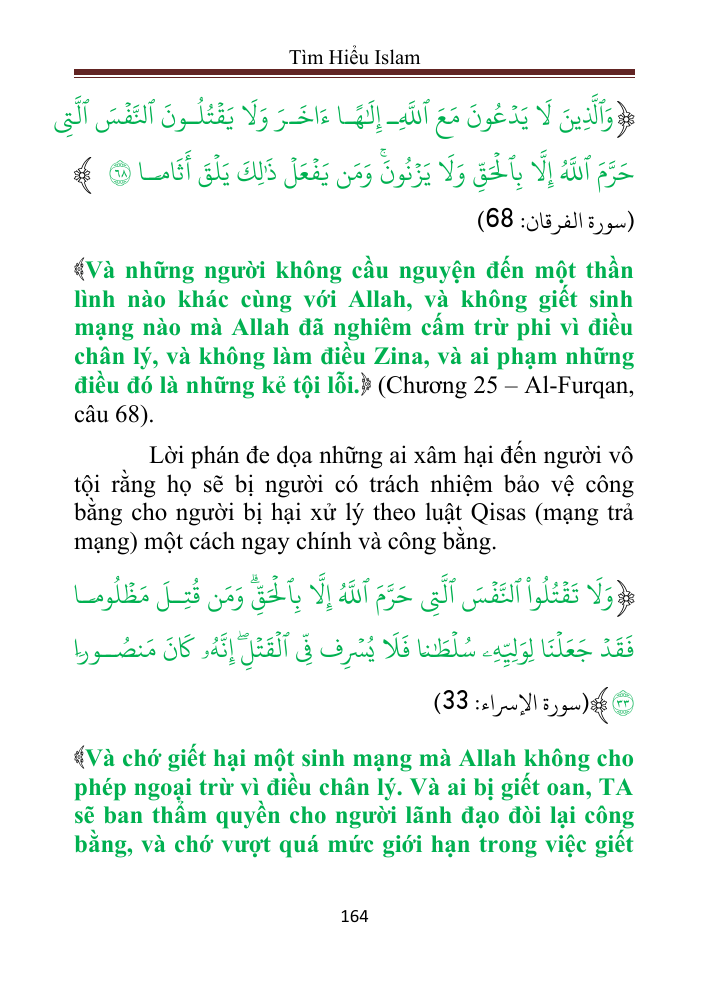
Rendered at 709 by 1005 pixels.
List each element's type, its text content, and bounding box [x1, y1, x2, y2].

text ﮋوَلَا تَقۡتُلُواْ ٱلنَّفۡسَ ٱلَّتِي حَرَّمَ ٱللَّهُ إِلَّا بِٱلۡحَقِّۗ وَمَن قُتِلَ مَظۡلُومٗا فَقَدۡ جَعَلۡنَا لِوَلِيِّهِۦ سُلۡطَٰنٗا فَلَا يُسۡرِف فِّي ٱلۡقَتۡلِۖ إِنَّهُۥ كَانَ مَنصُورٗا ٣٣ ﮊ (سورة الإسراء: 33) [74, 567, 635, 730]
text ﮋوَٱلَّذِينَ لَا يَدۡعُونَ مَعَ ٱللَّهِ إِلَٰهًا ءَاخَرَ وَلَا يَقۡتُلُونَ ٱلنَّفۡسَ ٱلَّتِي حَرَّمَ ٱللَّهُ إِلَّا بِٱلۡحَقِّ وَلَا يَزۡنُونَۚ وَمَن يَفۡعَلۡ ذَٰلِكَ يَلۡقَ أَثَامٗا ٦٨ ﮊ (سورة الفرقان: 68) [74, 89, 635, 242]
text Lời phán đe dọa những ai xâm hại đến người vô tội rằng họ sẽ bị người có trách nhiệm bảo vệ công bằng cho người bị hại xử lý theo luật Qisas (mạng trả mạng) một cách ngay chính và công bằng. [74, 440, 635, 555]
text Và những người không cầu nguyện đến một thần lình nào khác cùng với Allah, và không giết sinh mạng nào mà Allah đã nghiêm cấm trừ phi vì điều chân lý, và không làm điều Zina, và ai phạm những điều đó là những kẻ tội lỗi. (Chương 25 – Al-Furqan, câu 68). [74, 255, 635, 427]
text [74, 743, 635, 858]
